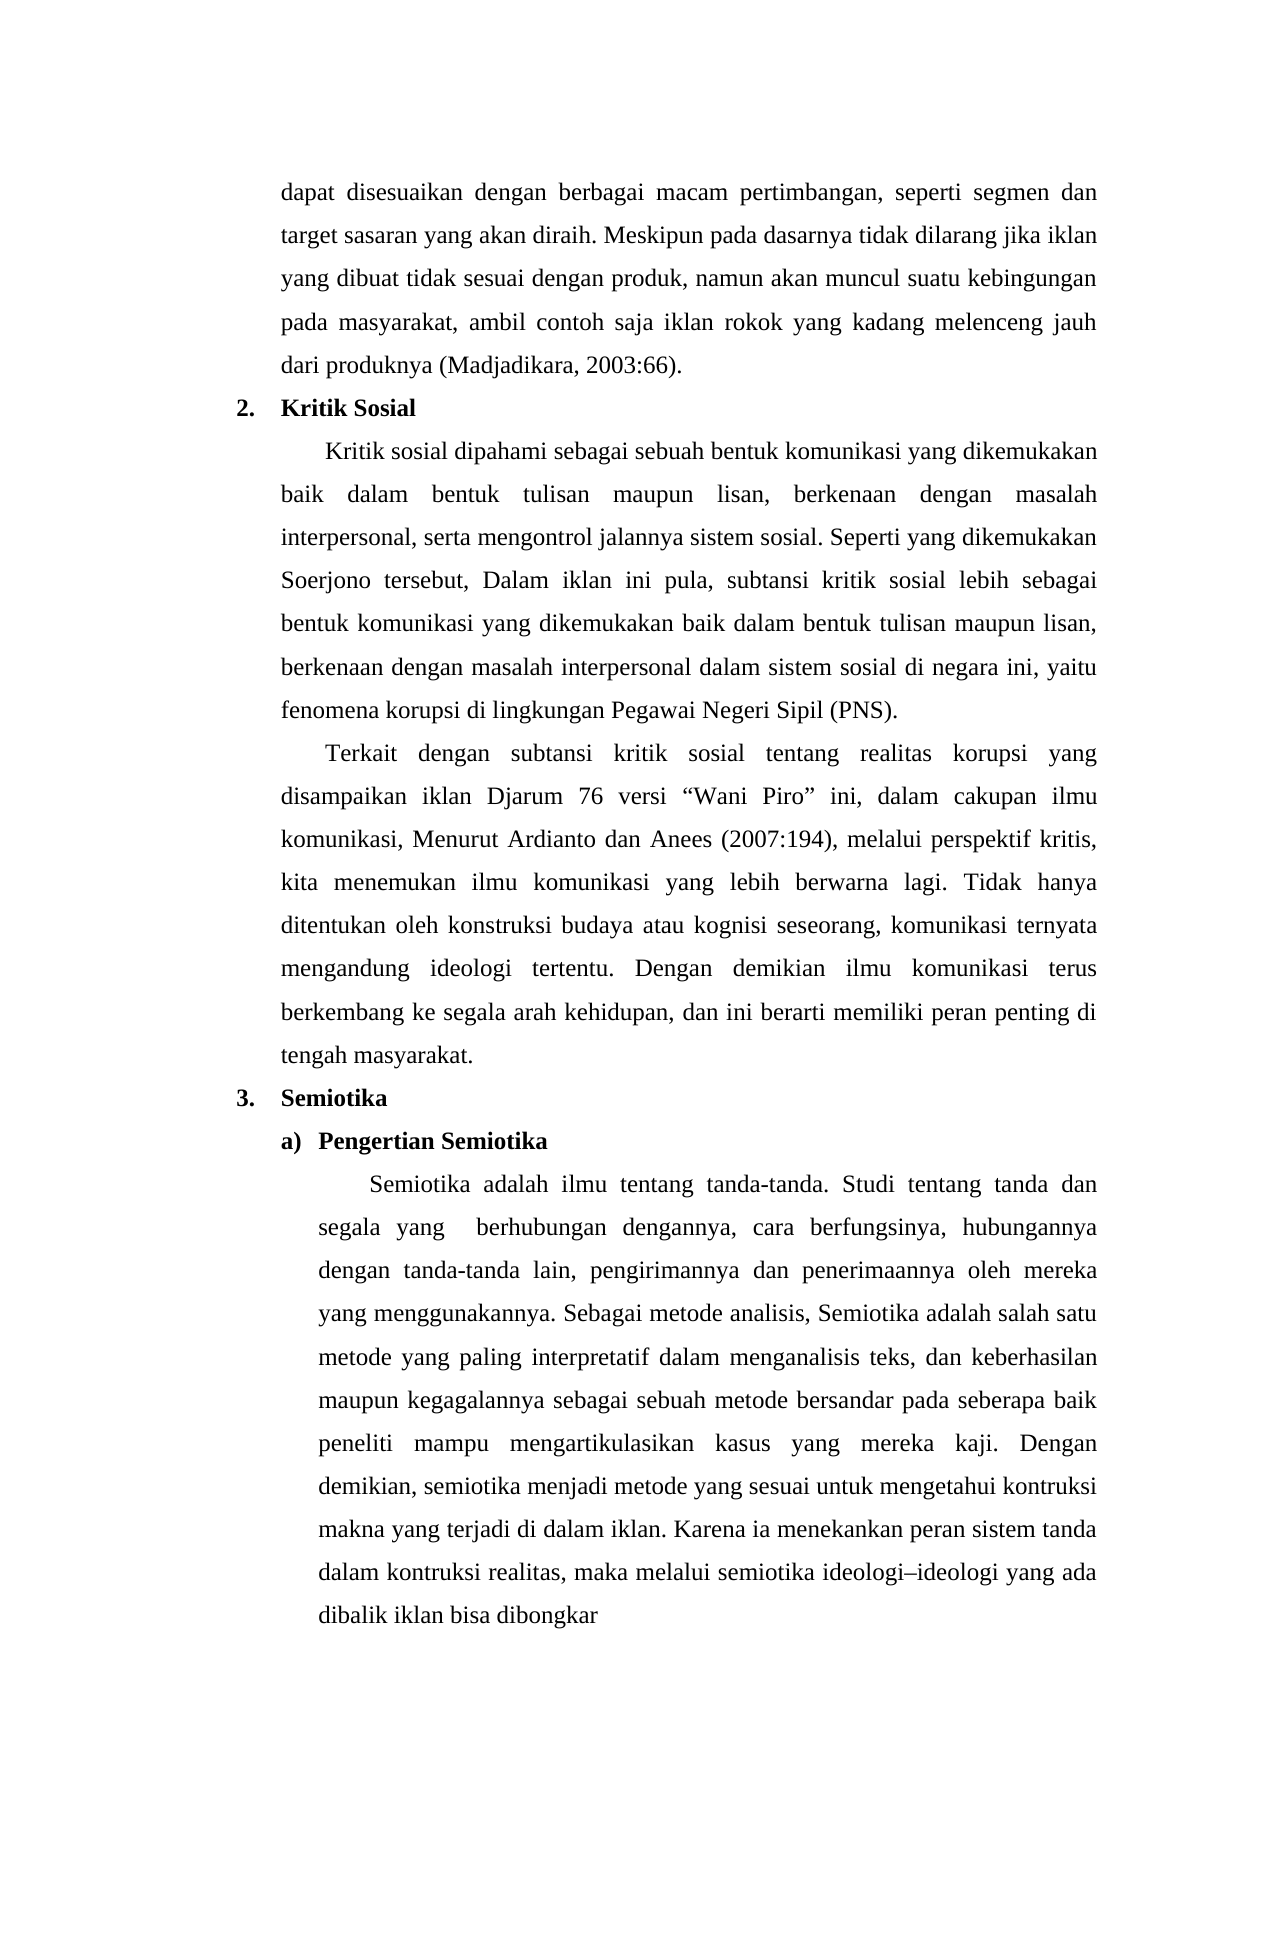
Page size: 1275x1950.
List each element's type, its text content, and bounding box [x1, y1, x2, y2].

list Pengertian Semiotika [281, 1126, 1098, 1155]
list Semiotika [236, 1083, 1098, 1112]
list Semiotika adalah ilmu tentang tanda-tanda. Studi tentang tanda dan segala yang berhubungan dengannya, cara berfungsinya, hubungannya dengan tanda-tanda lain, pengirimannya dan penerimaannya oleh mereka yang menggunakannya. Sebagai metode analisis, Semiotika adalah salah satu metode yang paling interpretatif dalam menganalisis teks, dan keberhasilan maupun kegagalannya sebagai sebuah metode bersandar pada seberapa baik peneliti mampu mengartikulasikan kasus yang mereka kaji. Dengan demikian, semiotika menjadi metode yang sesuai untuk mengetahui kontruksi makna yang terjadi di dalam iklan. Karena ia menekankan peran sistem tanda dalam kontruksi realitas, maka melalui semiotika ideologi–ideologi yang ada dibalik iklan bisa dibongkar [318, 1169, 1098, 1629]
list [281, 177, 1098, 378]
list Kritik sosial dipahami sebagai sebuah bentuk komunikasi yang dikemukakan baik dalam bentuk tulisan maupun lisan, berkenaan dengan masalah interpersonal, serta mengontrol jalannya sistem sosial. Seperti yang dikemukakan Soerjono tersebut, Dalam iklan ini pula, subtansi kritik sosial lebih sebagai bentuk komunikasi yang dikemukakan baik dalam bentuk tulisan maupun lisan, berkenaan dengan masalah interpersonal dalam sistem sosial di negara ini, yaitu fenomena korupsi di lingkungan Pegawai Negeri Sipil (PNS). [281, 436, 1098, 723]
list Terkait dengan subtansi kritik sosial tentang realitas korupsi yang disampaikan iklan Djarum 76 versi “Wani Piro” ini, dalam cakupan ilmu komunikasi, Menurut Ardianto dan Anees (2007:194), melalui perspektif kritis, kita menemukan ilmu komunikasi yang lebih berwarna lagi. Tidak hanya ditentukan oleh konstruksi budaya atau kognisi seseorang, komunikasi ternyata mengandung ideologi tertentu. Dengan demikian ilmu komunikasi terus berkembang ke segala arah kehidupan, dan ini berarti memiliki peran penting di tengah masyarakat. [281, 738, 1098, 1068]
list Kritik Sosial [236, 393, 1098, 422]
